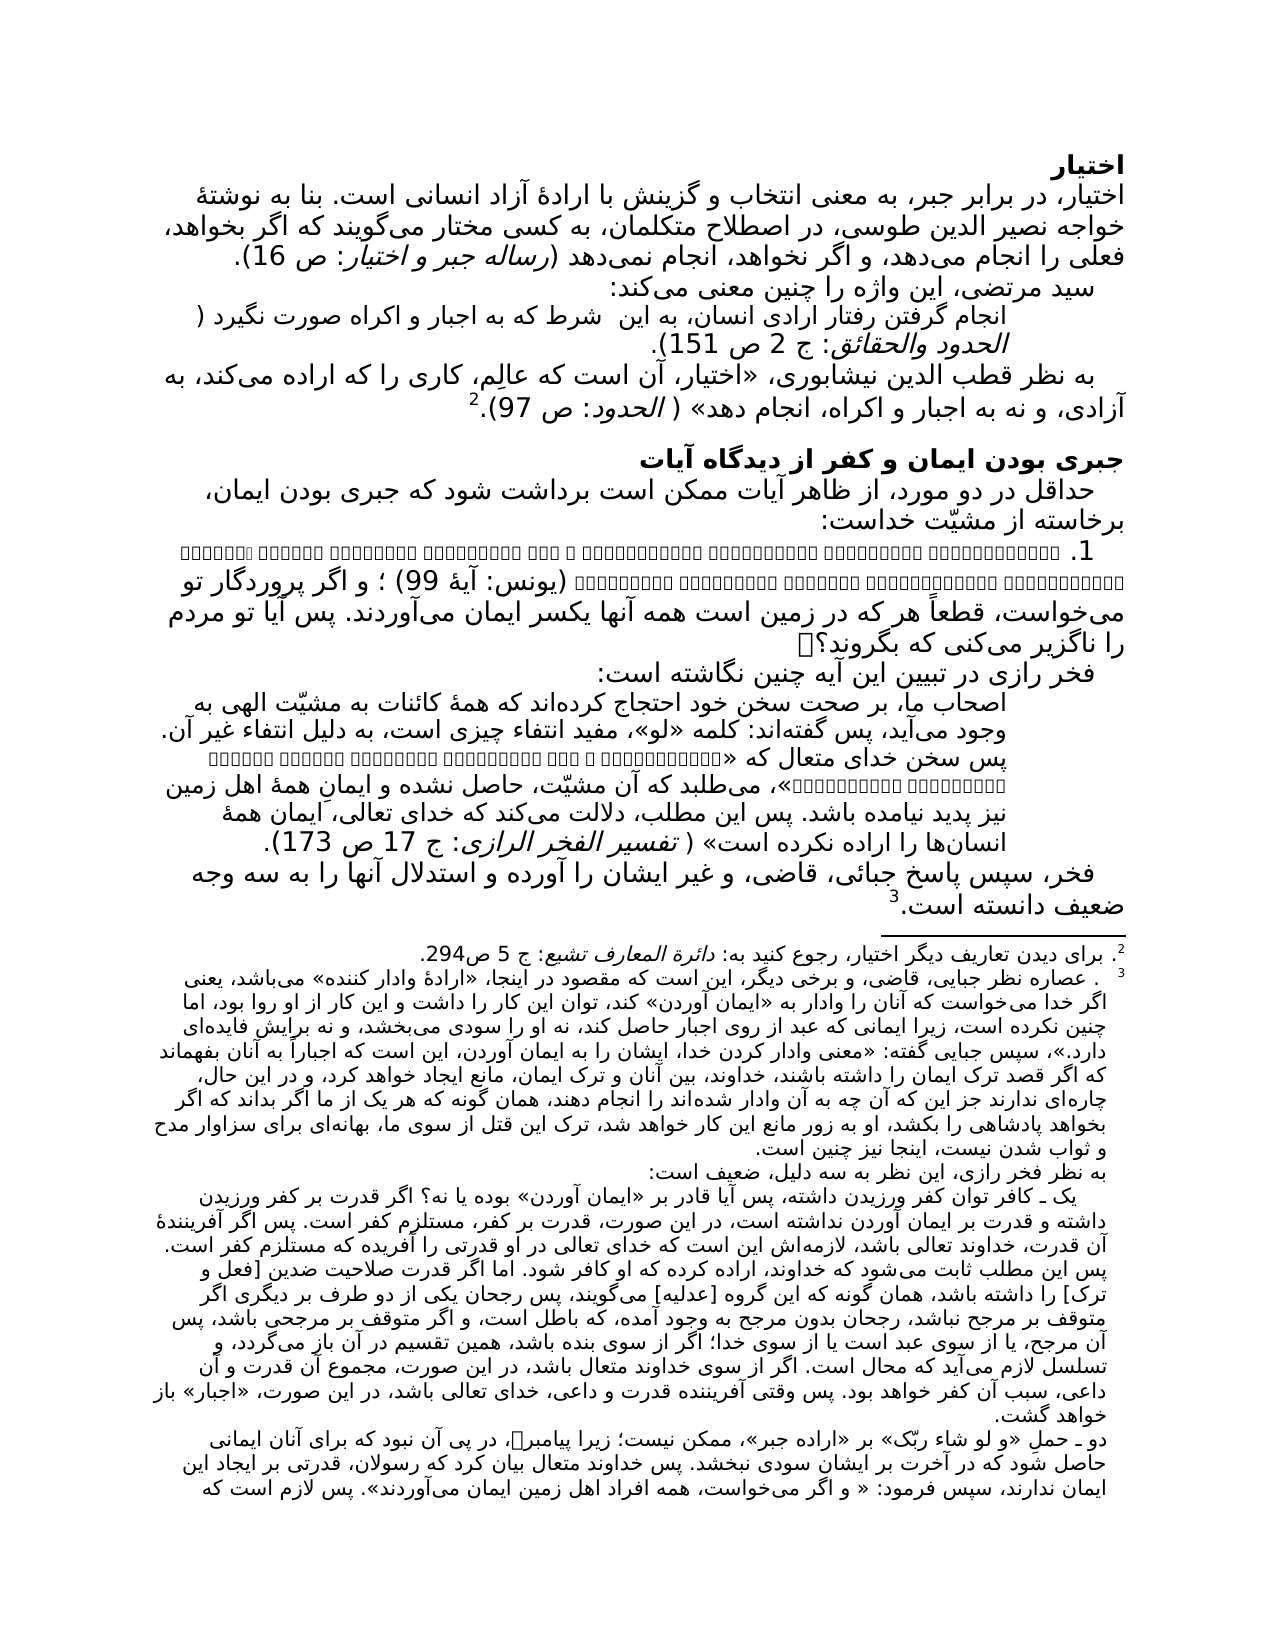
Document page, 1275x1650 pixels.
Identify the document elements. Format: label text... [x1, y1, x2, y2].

text حداقل در دو مورد، از ظاهر آیات ممکن است برداشت شود که جبری بودن ایمان، برخاسته از مشیّت خداست: [150, 475, 1125, 536]
text فخر، سپس پاسخ جبائی، قاضی، و غیر ایشان را آورده و استدلال آنها را به سه وجه ضعیف دانسته است. [150, 858, 1125, 921]
text اصحاب ما، بر صحت سخن خود احتجاج کرده‌اند که همۀ کائنات به مشیّت الهی به وجود می‌آید، پس گفته‌اند: کلمه «لو»، مفید انتفاء چیزی است، به دلیل انتفاء غیر آن. پس سخن خدای متعال که «        »، می‌طلبد که آن مشیّت، حاصل نشده و ایمانِ همۀ اهل زمین نیز پدید نیامده باشد. پس این مطلب، دلالت می‌کند که خدای تعالی، ایمان همۀ انسان‌ها را اراده نکرده است» ( تفسیر الفخر الرازی: ج 17 ص 173). [150, 689, 1007, 858]
text جبری بودن ايمان و کفر از ديدگاه آيات [150, 445, 1125, 475]
text فخر رازی در تبیین این آیه چنین نگاشته است: [150, 658, 1125, 689]
text به نظر قطب الدین نیشابوری، «اختیار، آن است که عالِم، کاری را که اراده می‌کند، به آزادی، و نه به اجبار و اکراه، انجام دهد» ( الحدود: ص 97). [150, 360, 1125, 424]
text انجام گرفتن رفتار ارادی انسان، به این شرط که به اجبار و اکراه صورت نگیرد ( الحدود والحقائق: ج 2 ص 151). [150, 303, 1007, 360]
text اختیار، در برابر جبر، به معنی انتخاب و گزینش با ارادۀ آزاد انسانی است. بنا به نوشتۀ خواجه نصیر الدین طوسی، در اصطلاح متکلمان، به کسی مختار می‌گویند که اگر بخواهد، فعلی را انجام می‌دهد، و اگر نخواهد، انجام نمی‌دهد (رساله جبر و اختیار: ص 16). [150, 180, 1125, 272]
text 1.                (یونس: آیۀ 99) ؛ و اگر پروردگار تو می‌خواست، قطعاً هر که در زمین است همه آنها یکسر ایمان می‌آوردند. پس آیا تو مردم را ناگزیر می‌کنی که بگروند؟ [150, 536, 1125, 658]
text اختیار [150, 150, 1125, 180]
text سید مرتضی، این واژه را چنین معنی می‌کند: [150, 272, 1125, 303]
